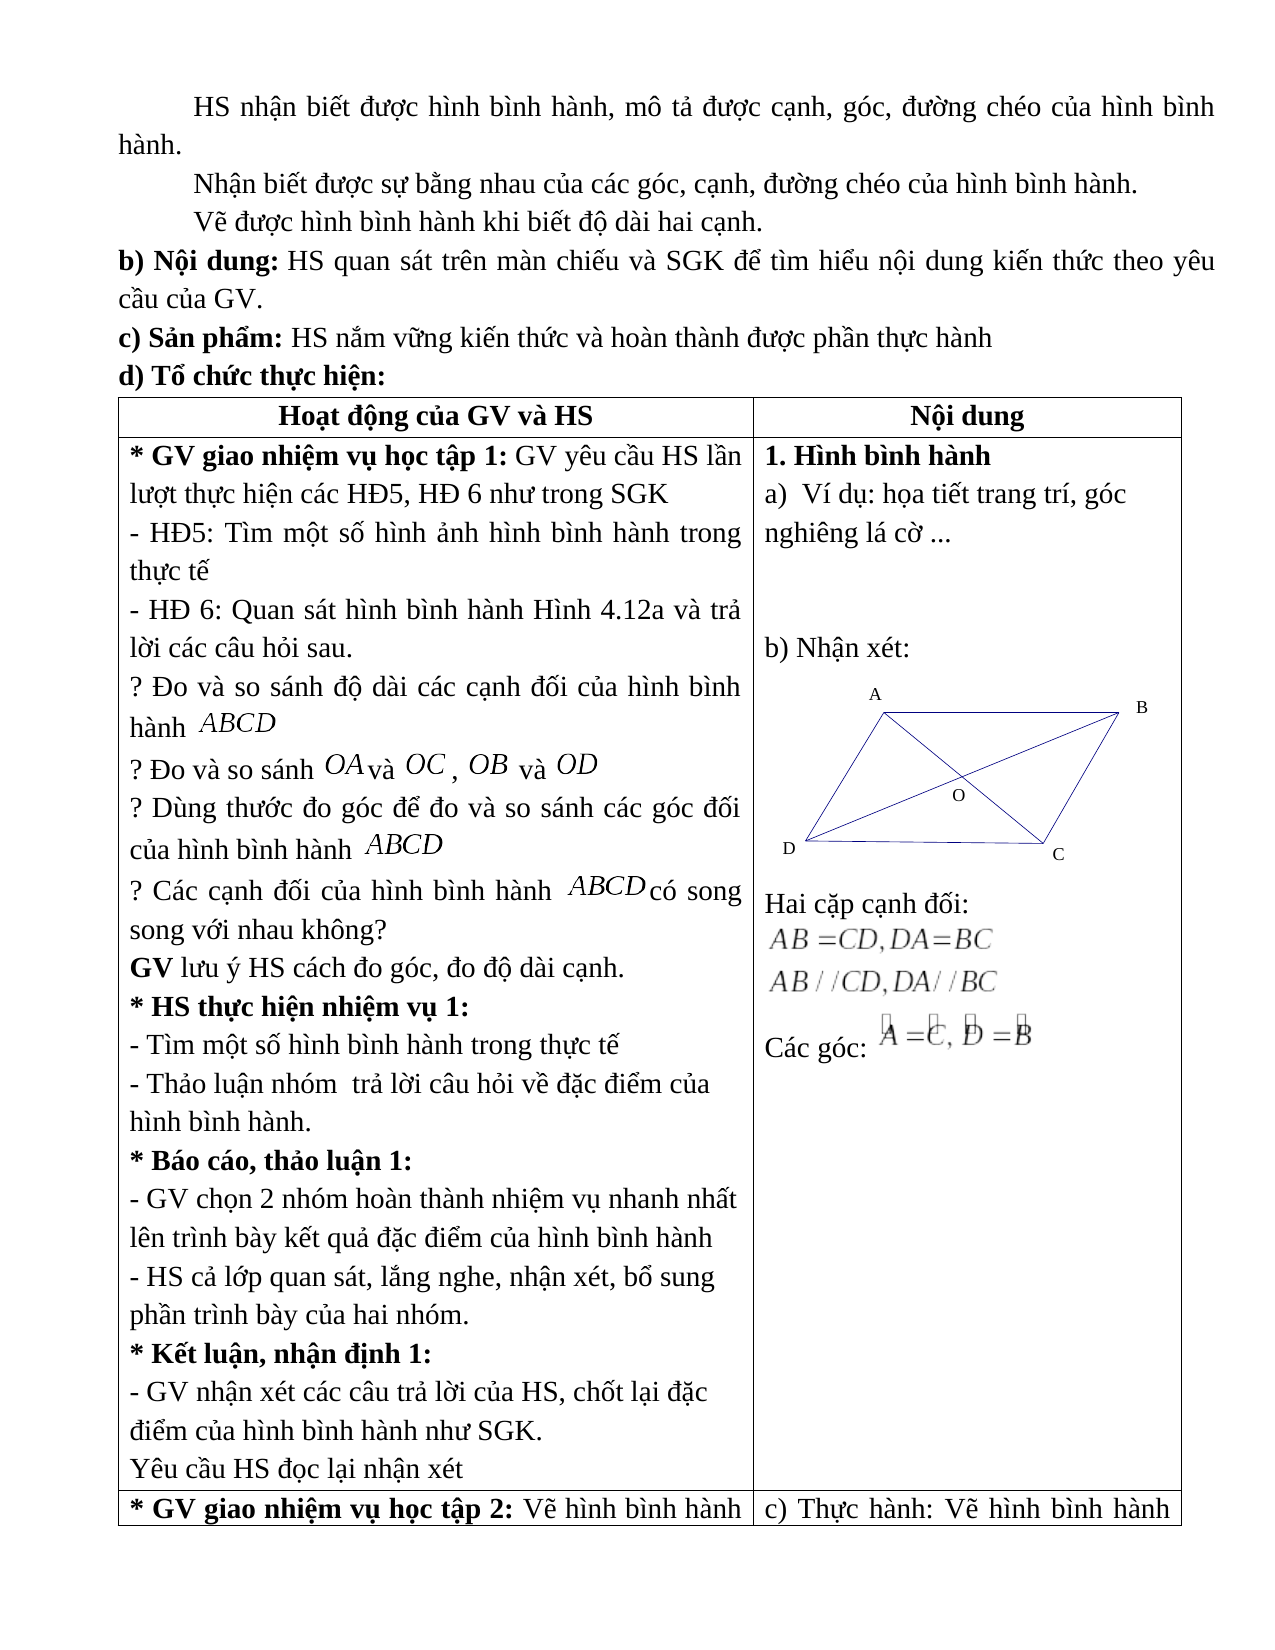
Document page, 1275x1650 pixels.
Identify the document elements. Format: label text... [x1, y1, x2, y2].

table_header Hoạt động của GV và HS [119, 398, 753, 437]
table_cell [119, 1491, 753, 1524]
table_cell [754, 1491, 1181, 1524]
table_header Nội dung [754, 398, 1181, 437]
text HS nhận biết được hình bình hành, mô tả được cạnh, góc, đường chéo của hình bình hành. [118, 89, 1216, 161]
text Nhận biết được sự bằng nhau của các góc, cạnh, đường chéo của hình bình hành. [118, 166, 1216, 199]
table_cell * GV giao nhiệm vụ học tập 1: GV yêu cầu HS lần lượt thực hiện các HĐ5, HĐ 6 như trong SGK - HĐ5: Tìm một số hình ảnh hình bình hành trong thực tế - HĐ 6: Quan sát hình bình hành Hình 4.12a và trả lời các câu hỏi sau. ? Đo và so sánh độ dài các cạnh đối của hình bình hành ? Đo và so sánh và , và ? Dùng thước đo góc để đo và so sánh các góc đối của hình bình hành ? Các cạnh đối của hình bình hành có song song với nhau không? GV lưu ý HS cách đo góc, đo độ dài cạnh. * HS thực hiện nhiệm vụ 1: - Tìm một số hình bình hành trong thực tế - Thảo luận nhóm trả lời câu hỏi về đặc điểm của hình bình hành. * Báo cáo, thảo luận 1: - GV chọn 2 nhóm hoàn thành nhiệm vụ nhanh nhất lên trình bày kết quả đặc điểm của hình bình hành - HS cả lớp quan sát, lắng nghe, nhận xét, bổ sung phần trình bày của hai nhóm. * Kết luận, nhận định 1: - GV nhận xét các câu trả lời của HS, chốt lại đặc điểm của hình bình hành như SGK. Yêu cầu HS đọc lại nhận xét [119, 438, 753, 1490]
text b) Nội dung: HS quan sát trên màn chiếu và SGK để tìm hiểu nội dung kiến thức theo yêu cầu của GV. [118, 243, 1216, 315]
table_cell 1. Hình bình hành a) Ví dụ: họa tiết trang trí, góc nghiêng lá cờ ... b) Nhận xét: Hai cặp cạnh đối: Các góc: [754, 438, 1181, 1490]
text c) Sản phẩm: HS nắm vững kiến thức và hoàn thành được phần thực hành [118, 320, 1216, 353]
text d) Tổ chức thực hiện: [118, 358, 1216, 392]
text Vẽ được hình bình hành khi biết độ dài hai cạnh. [118, 204, 1216, 238]
